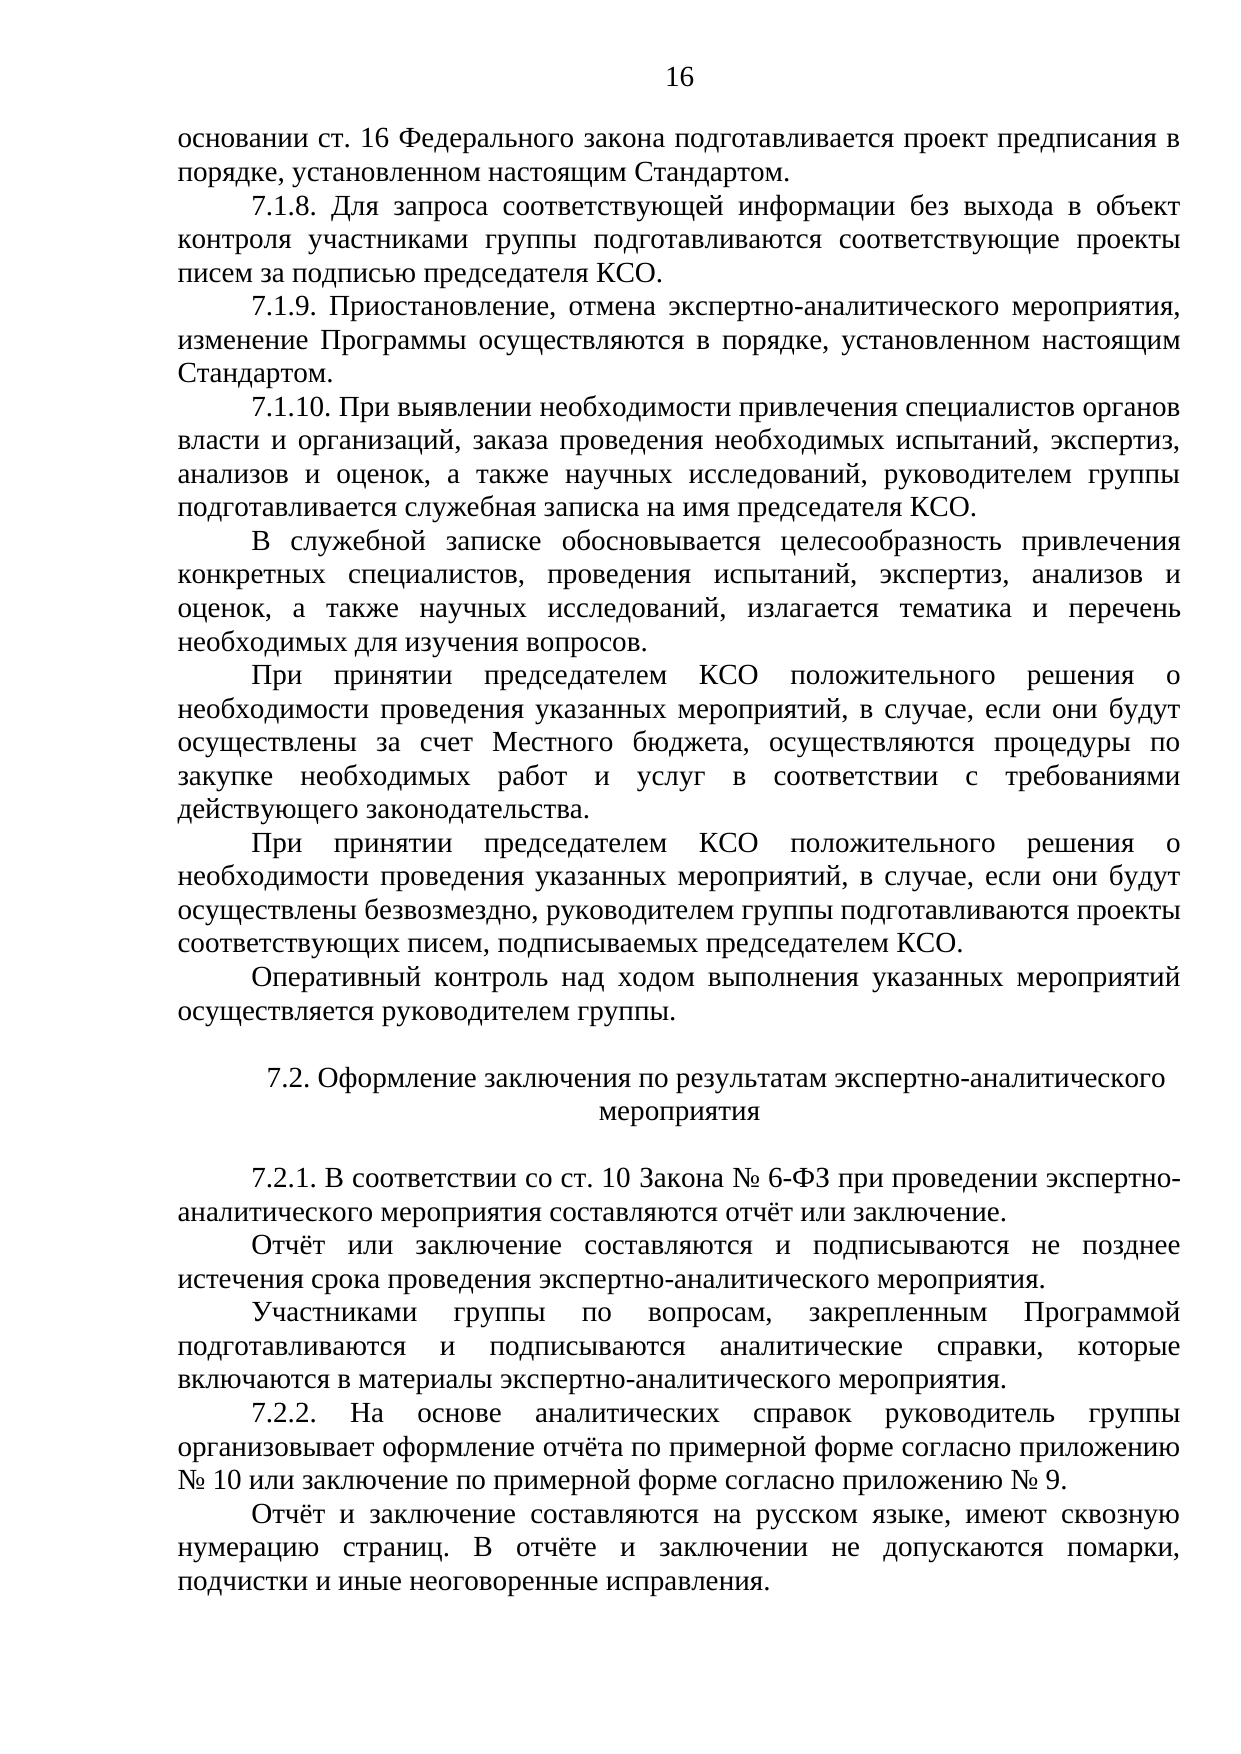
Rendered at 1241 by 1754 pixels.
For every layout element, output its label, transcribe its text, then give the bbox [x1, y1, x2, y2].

text 7.1.10. При выявлении необходимости привлечения специалистов органов власти и организаций, заказа проведения необходимых испытаний, экспертиз, анализов и оценок, а также научных исследований, руководителем группы подготавливается служебная записка на имя председателя КСО. [177, 389, 1181, 523]
text 7.1.9. Приостановление, отмена экспертно-аналитического мероприятия, изменение Программы осуществляются в порядке, установленном настоящим Стандартом. [177, 288, 1181, 389]
text 7.2. Оформление заключения по результатам экспертно-аналитического мероприятия [177, 1060, 1181, 1127]
text Участниками группы по вопросам, закрепленным Программой подготавливаются и подписываются аналитические справки, которые включаются в материалы экспертно-аналитического мероприятия. [177, 1294, 1181, 1395]
text При принятии председателем КСО положительного решения о необходимости проведения указанных мероприятий, в случае, если они будут осуществлены за счет Местного бюджета, осуществляются процедуры по закупке необходимых работ и услуг в соответствии с требованиями действующего законодательства. [177, 657, 1181, 825]
text 7.2.1. В соответствии со ст. 10 Закона № 6-ФЗ при проведении экспертно-аналитического мероприятия составляются отчёт или заключение. [177, 1160, 1181, 1227]
text Отчёт или заключение составляются и подписываются не позднее истечения срока проведения экспертно-аналитического мероприятия. [177, 1227, 1181, 1294]
text В служебной записке обосновывается целесообразность привлечения конкретных специалистов, проведения испытаний, экспертиз, анализов и оценок, а также научных исследований, излагается тематика и перечень необходимых для изучения вопросов. [177, 523, 1181, 657]
text Оперативный контроль над ходом выполнения указанных мероприятий осуществляется руководителем группы. [177, 959, 1181, 1026]
text 7.2.2. На основе аналитических справок руководитель группы организовывает оформление отчёта по примерной форме согласно приложению № 10 или заключение по примерной форме согласно приложению № 9. [177, 1395, 1181, 1496]
text 7.1.8. Для запроса соответствующей информации без выхода в объект контроля участниками группы подготавливаются соответствующие проекты писем за подписью председателя КСО. [177, 188, 1181, 288]
text При принятии председателем КСО положительного решения о необходимости проведения указанных мероприятий, в случае, если они будут осуществлены безвозмездно, руководителем группы подготавливаются проекты соответствующих писем, подписываемых председателем КСО. [177, 825, 1181, 959]
text Отчёт и заключение составляются на русском языке, имеют сквозную нумерацию страниц. В отчёте и заключении не допускаются помарки, подчистки и иные неоговоренные исправления. [177, 1496, 1181, 1596]
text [177, 121, 1181, 188]
